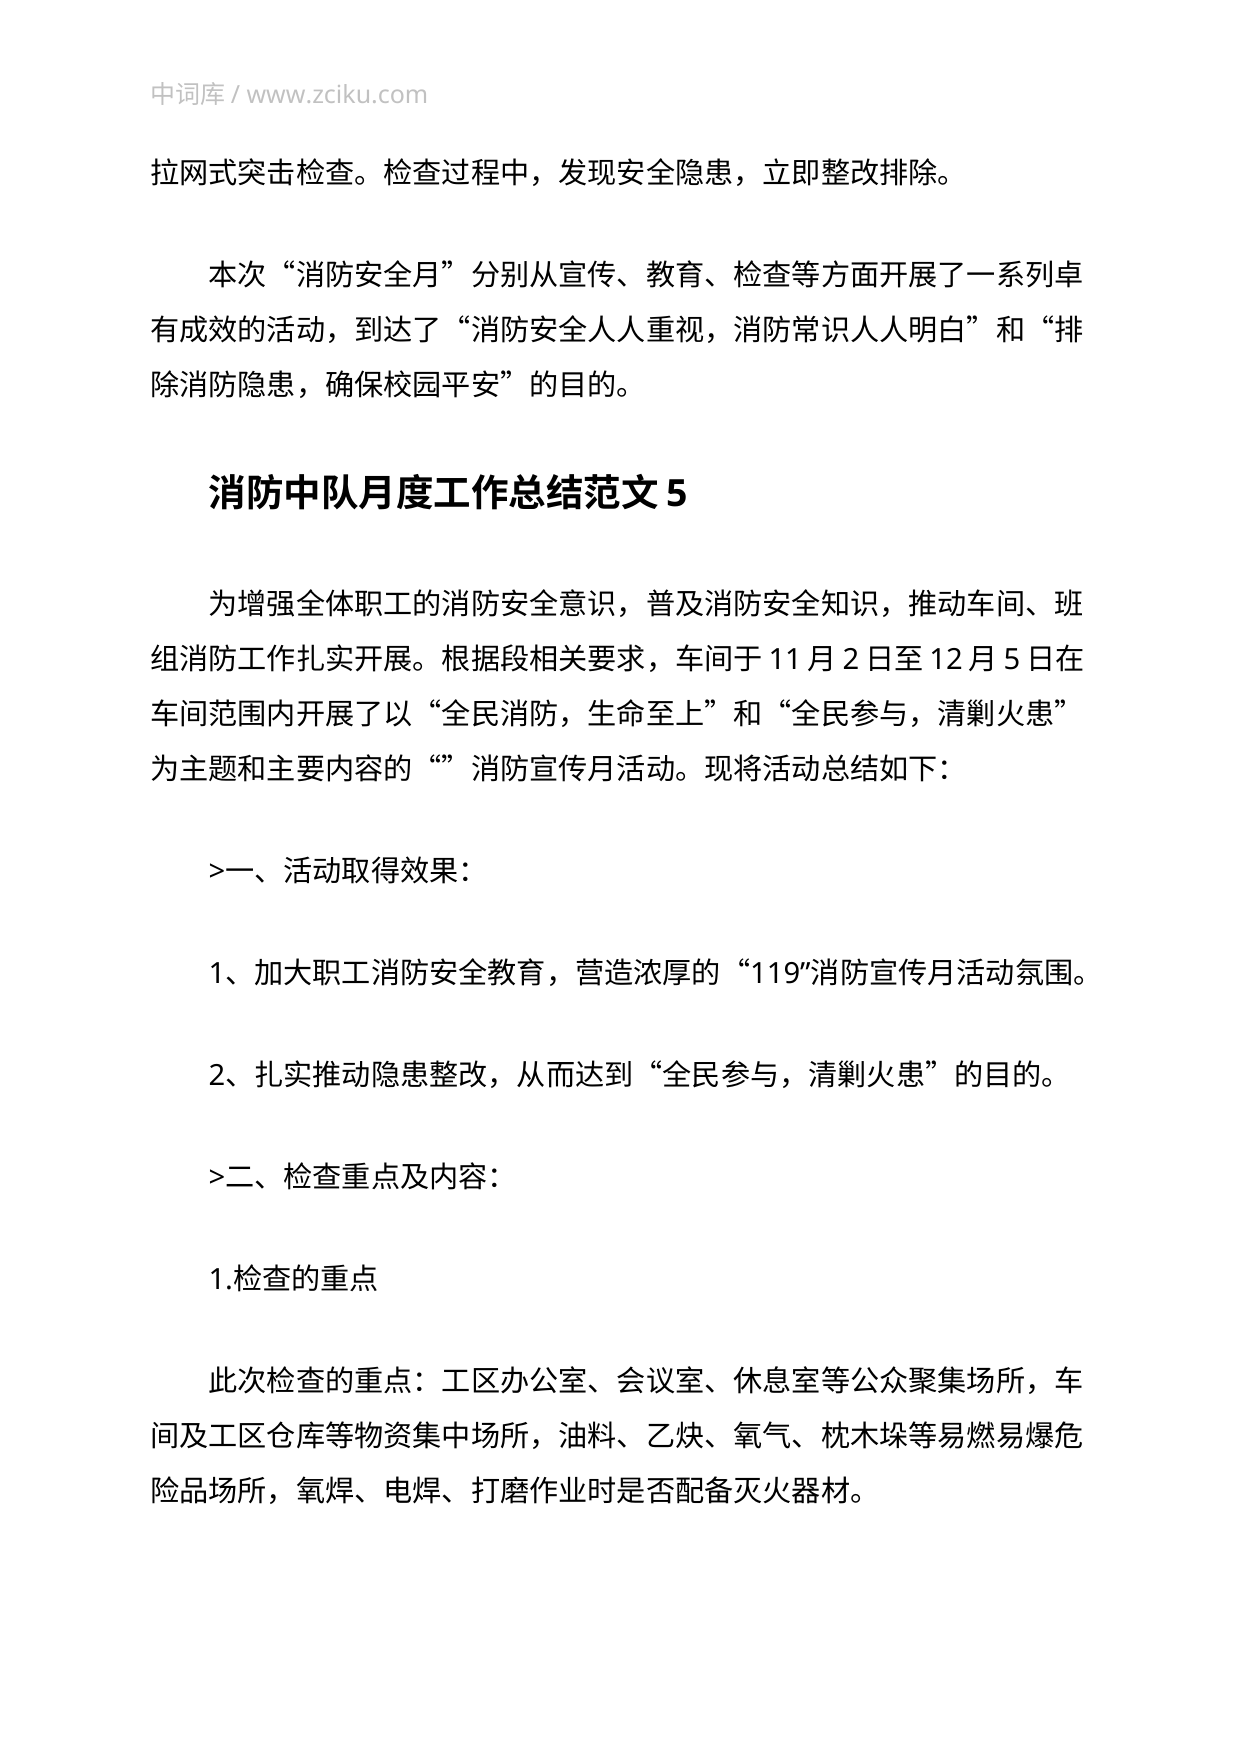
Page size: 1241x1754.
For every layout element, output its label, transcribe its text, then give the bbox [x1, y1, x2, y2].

text 1.检查的重点 [150, 1255, 1090, 1298]
text 本次“消防安全月”分别从宣传、教育、检查等方面开展了一系列卓有成效的活动，到达了“消防安全人人重视，消防常识人人明白”和“排除消防隐患，确保校园平安”的目的。 [150, 252, 1090, 404]
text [150, 150, 1090, 192]
text 消防中队月度工作总结范文5 [150, 463, 1090, 518]
text 2、扎实推动隐患整改，从而达到“全民参与，清剿火患”的目的。 [150, 1051, 1090, 1094]
text 此次检查的重点：工区办公室、会议室、休息室等公众聚集场所，车间及工区仓库等物资集中场所，油料、乙炔、氧气、枕木垛等易燃易爆危险品场所，氧焊、电焊、打磨作业时是否配备灭火器材。 [150, 1357, 1090, 1509]
text >一、活动取得效果： [150, 847, 1090, 890]
text 1、加大职工消防安全教育，营造浓厚的“119”消防宣传月活动氛围。 [150, 949, 1090, 992]
text 为增强全体职工的消防安全意识，普及消防安全知识，推动车间、班组消防工作扎实开展。根据段相关要求，车间于11月2日至12月5日在车间范围内开展了以“全民消防，生命至上”和“全民参与，清剿火患”为主题和主要内容的“”消防宣传月活动。现将活动总结如下： [150, 581, 1090, 788]
text >二、检查重点及内容： [150, 1153, 1090, 1196]
